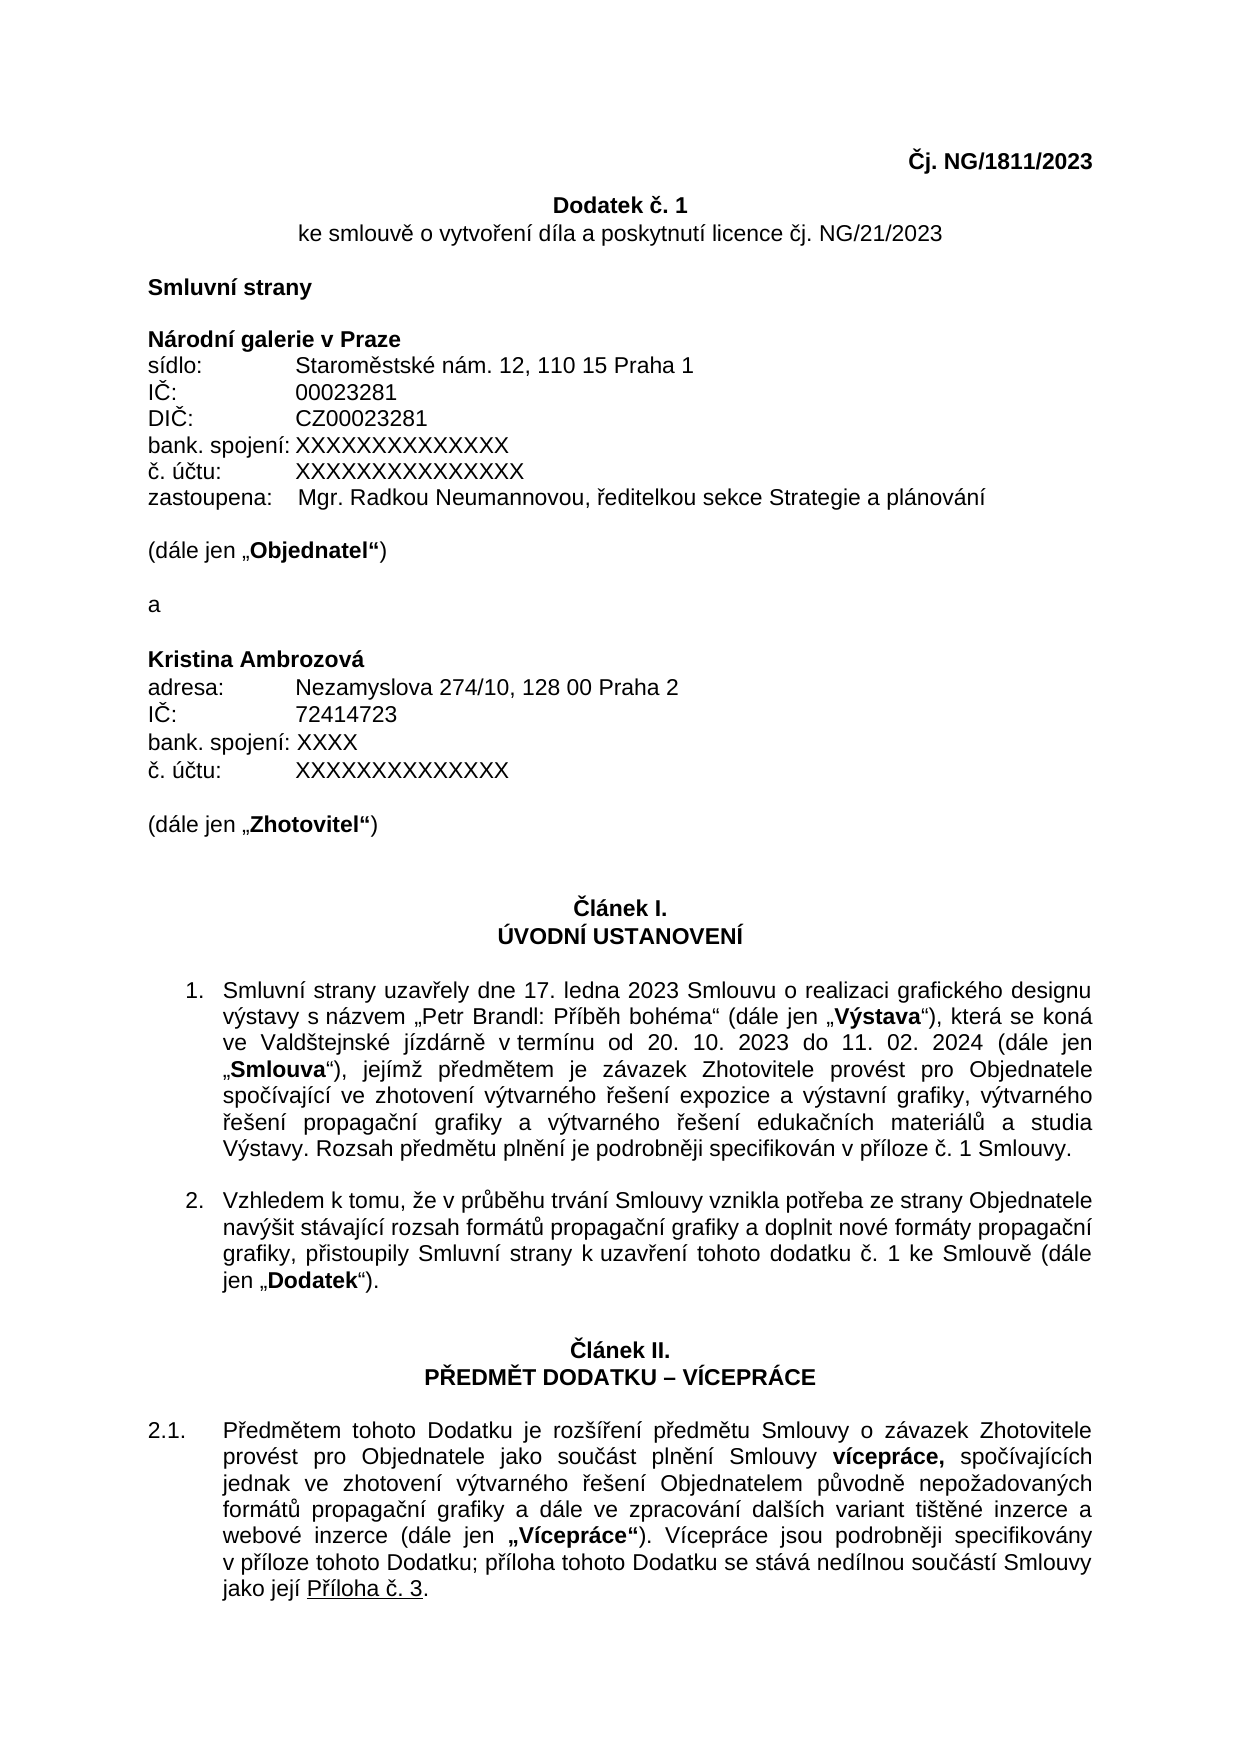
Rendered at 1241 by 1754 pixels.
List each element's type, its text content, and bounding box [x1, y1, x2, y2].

text zastoupena: Mgr. Radkou Neumannovou, ředitelkou sekce Strategie a plánování [148, 484, 1093, 511]
text bank. spojení: XXXXXXXXXXXXXX [148, 432, 1093, 458]
text sídlo: Staroměstské nám. 12, 110 15 Praha 1 [148, 352, 1093, 379]
text DIČ: CZ00023281 [148, 405, 1093, 432]
text IČ: 00023281 [148, 379, 1093, 405]
text (dále jen „Zhotovitel“) [148, 811, 1093, 837]
text (dále jen „Objednatel“) [148, 537, 1093, 563]
text č. účtu: XXXXXXXXXXXXXXX [148, 458, 1093, 484]
text ÚVODNÍ USTANOVENÍ [148, 923, 1093, 949]
text Dodatek č. 1 [148, 192, 1093, 218]
text Smluvní strany [148, 273, 1093, 300]
text Národní galerie v Praze [148, 326, 1093, 352]
list Předmětem tohoto Dodatku je rozšíření předmětu Smlouvy o závazek Zhotovitele provést pro Objednatele jako součást plnění Smlouvy vícepráce, spočívajících jednak ve zhotovení výtvarného řešení Objednatelem původně nepožadovaných formátů propagační grafiky a dále ve zpracování dalších variant tištěné inzerce a webové inzerce (dále jen „Vícepráce“). Vícepráce jsou podrobněji specifikovány v příloze tohoto Dodatku; příloha tohoto Dodatku se stává nedílnou součástí Smlouvy jako její Příloha č. 3. [148, 1417, 1093, 1601]
text Článek II. [148, 1337, 1093, 1363]
text Článek I. [148, 895, 1093, 921]
text Čj. NG/1811/2023 [148, 148, 1093, 174]
text IČ: 72414723 [148, 701, 1093, 728]
text PŘEDMĚT DODATKU – VÍCEPRÁCE [148, 1363, 1093, 1390]
text Kristina Ambrozová [148, 646, 1093, 672]
text bank. spojení: XXXX [148, 729, 1093, 755]
text a [148, 591, 1093, 617]
text ke smlouvě o vytvoření díla a poskytnutí licence čj. NG/21/2023 [148, 219, 1093, 246]
text č. účtu: XXXXXXXXXXXXXX [148, 757, 1093, 783]
text adresa: Nezamyslova 274/10, 128 00 Praha 2 [148, 674, 1093, 700]
list Smluvní strany uzavřely dne 17. ledna 2023 Smlouvu o realizaci grafického designu výstavy s názvem „Petr Brandl: Příběh bohéma“ (dále jen „Výstava“), která se koná ve Valdštejnské jízdárně v termínu od 20. 10. 2023 do 11. 02. 2024 (dále jen „Smlouva“), jejímž předmětem je závazek Zhotovitele provést pro Objednatele spočívající ve zhotovení výtvarného řešení expozice a výstavní grafiky, výtvarného řešení propagační grafiky a výtvarného řešení edukačních materiálů a studia Výstavy. Rozsah předmětu plnění je podrobněji specifikován v příloze č. 1 Smlouvy. [185, 977, 1093, 1161]
list Vzhledem k tomu, že v průběhu trvání Smlouvy vznikla potřeba ze strany Objednatele navýšit stávající rozsah formátů propagační grafiky a doplnit nové formáty propagační grafiky, přistoupily Smluvní strany k uzavření tohoto dodatku č. 1 ke Smlouvě (dále jen „Dodatek“). [185, 1187, 1093, 1293]
